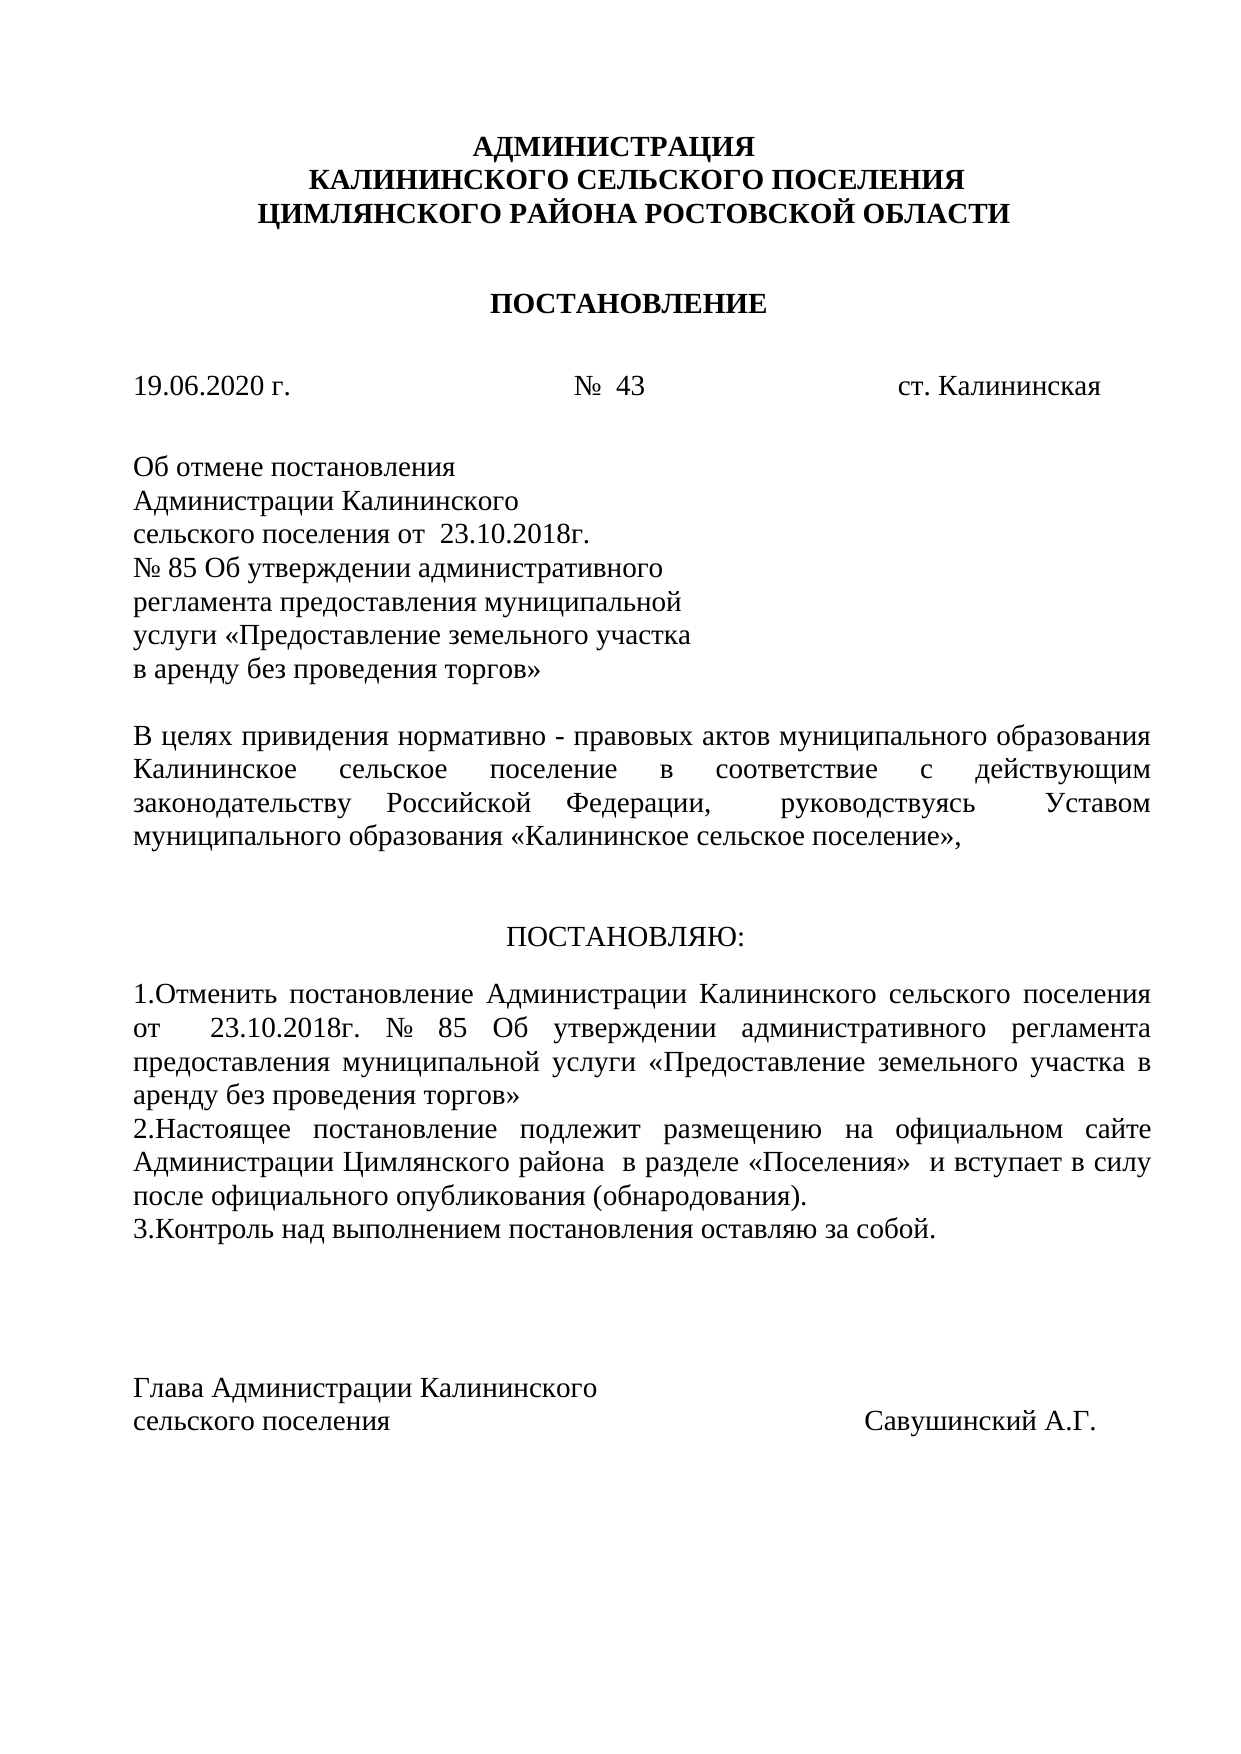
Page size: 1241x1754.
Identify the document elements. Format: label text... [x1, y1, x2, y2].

text 3.Контроль над выполнением постановления оставляю за собой. [133, 1211, 1152, 1245]
text № 85 Об утверждении административного [133, 550, 1152, 584]
text сельского поселения от 23.10.2018г. [133, 517, 1152, 550]
text 1.Отменить постановление Администрации Калининского сельского поселения от 23.10.2018г. № 85 Об утверждении административного регламента предоставления муниципальной услуги «Предоставление земельного участка в аренду без проведения торгов» [133, 977, 1152, 1111]
text В целях привидения нормативно - правовых актов муниципального образования Калининское сельское поселение в соответствие с действующим законодательству Российской Федерации, руководствуясь Уставом муниципального образования «Калининское сельское поселение», [133, 718, 1152, 852]
text Калининского сельского поселения [177, 162, 1214, 196]
text ПОСТАНОВЛЕНИЕ [177, 287, 1214, 320]
text сельского поселения Савушинский А.Г. [133, 1403, 1152, 1437]
text Глава Администрации Калининского [133, 1370, 1152, 1403]
text Цимлянского района Ростовской области [177, 196, 1214, 229]
text администрациЯ [177, 129, 1214, 162]
text услуги «Предоставление земельного участка [133, 617, 1152, 651]
text Администрации Калининского [133, 483, 1152, 517]
text регламента предоставления муниципальной [133, 584, 1152, 617]
text Об отмене постановления [133, 449, 1152, 483]
list 2.Настоящее постановление подлежит размещению на официальном сайте Администрации Цимлянского района в разделе «Поселения» и вступает в силу после официального опубликования (обнародования). [133, 1111, 1152, 1211]
text 19.06.2020 г. № 43 ст. Калининская [133, 368, 1152, 402]
text в аренду без проведения торгов» [133, 651, 1152, 684]
text ПОСТАНОВЛЯЮ: [133, 919, 1152, 953]
